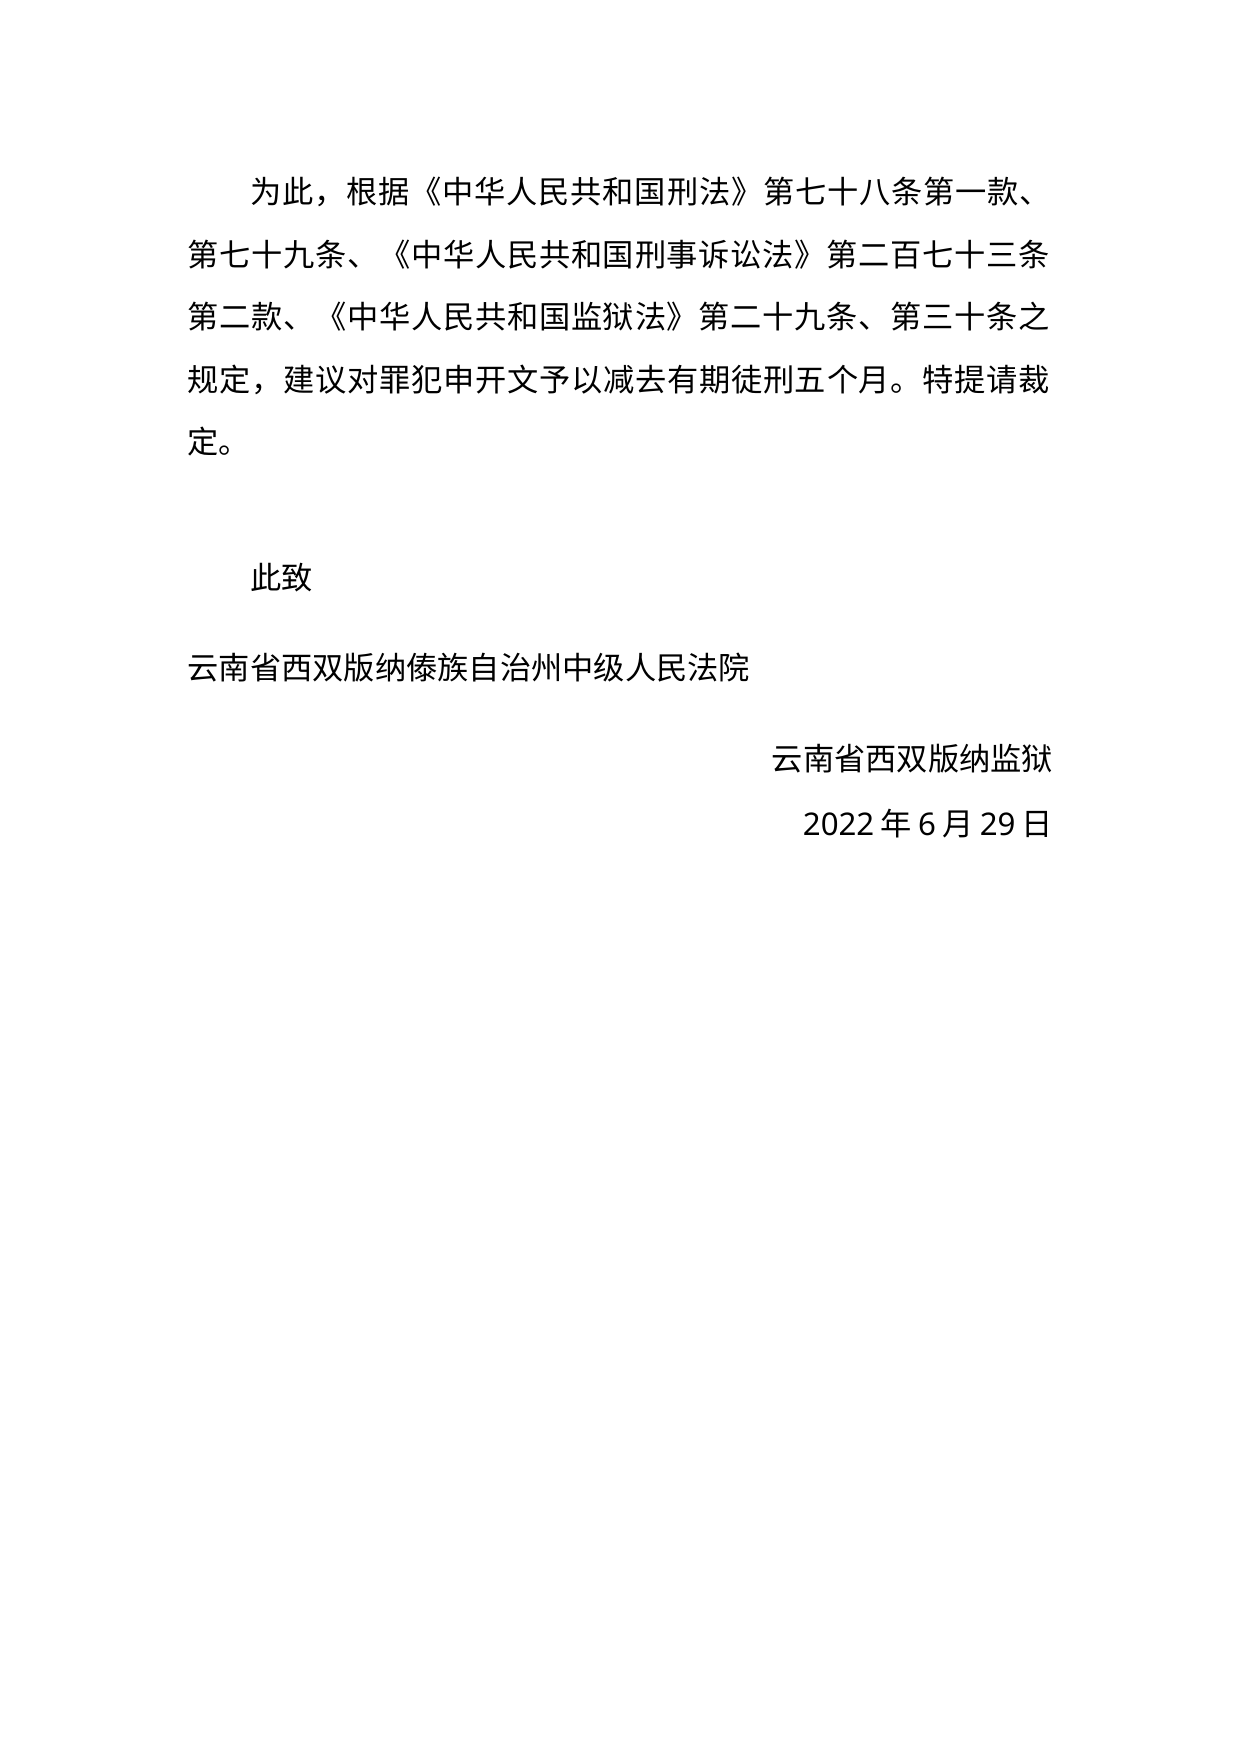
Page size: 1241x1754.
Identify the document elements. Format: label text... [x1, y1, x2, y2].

text 2022年6月29日 [187, 779, 1053, 845]
text 云南省西双版纳傣族自治州中级人民法院 [187, 643, 1053, 688]
text 云南省西双版纳监狱 [187, 734, 1053, 779]
text 此致 [187, 553, 1053, 598]
text 为此，根据《中华人民共和国刑法》第七十八条第一款、第七十九条、《中华人民共和国刑事诉讼法》第二百七十三条第二款、《中华人民共和国监狱法》第二十九条、第三十条之规定，建议对罪犯申开文予以减去有期徒刑五个月。特提请裁定。 [187, 150, 1053, 462]
